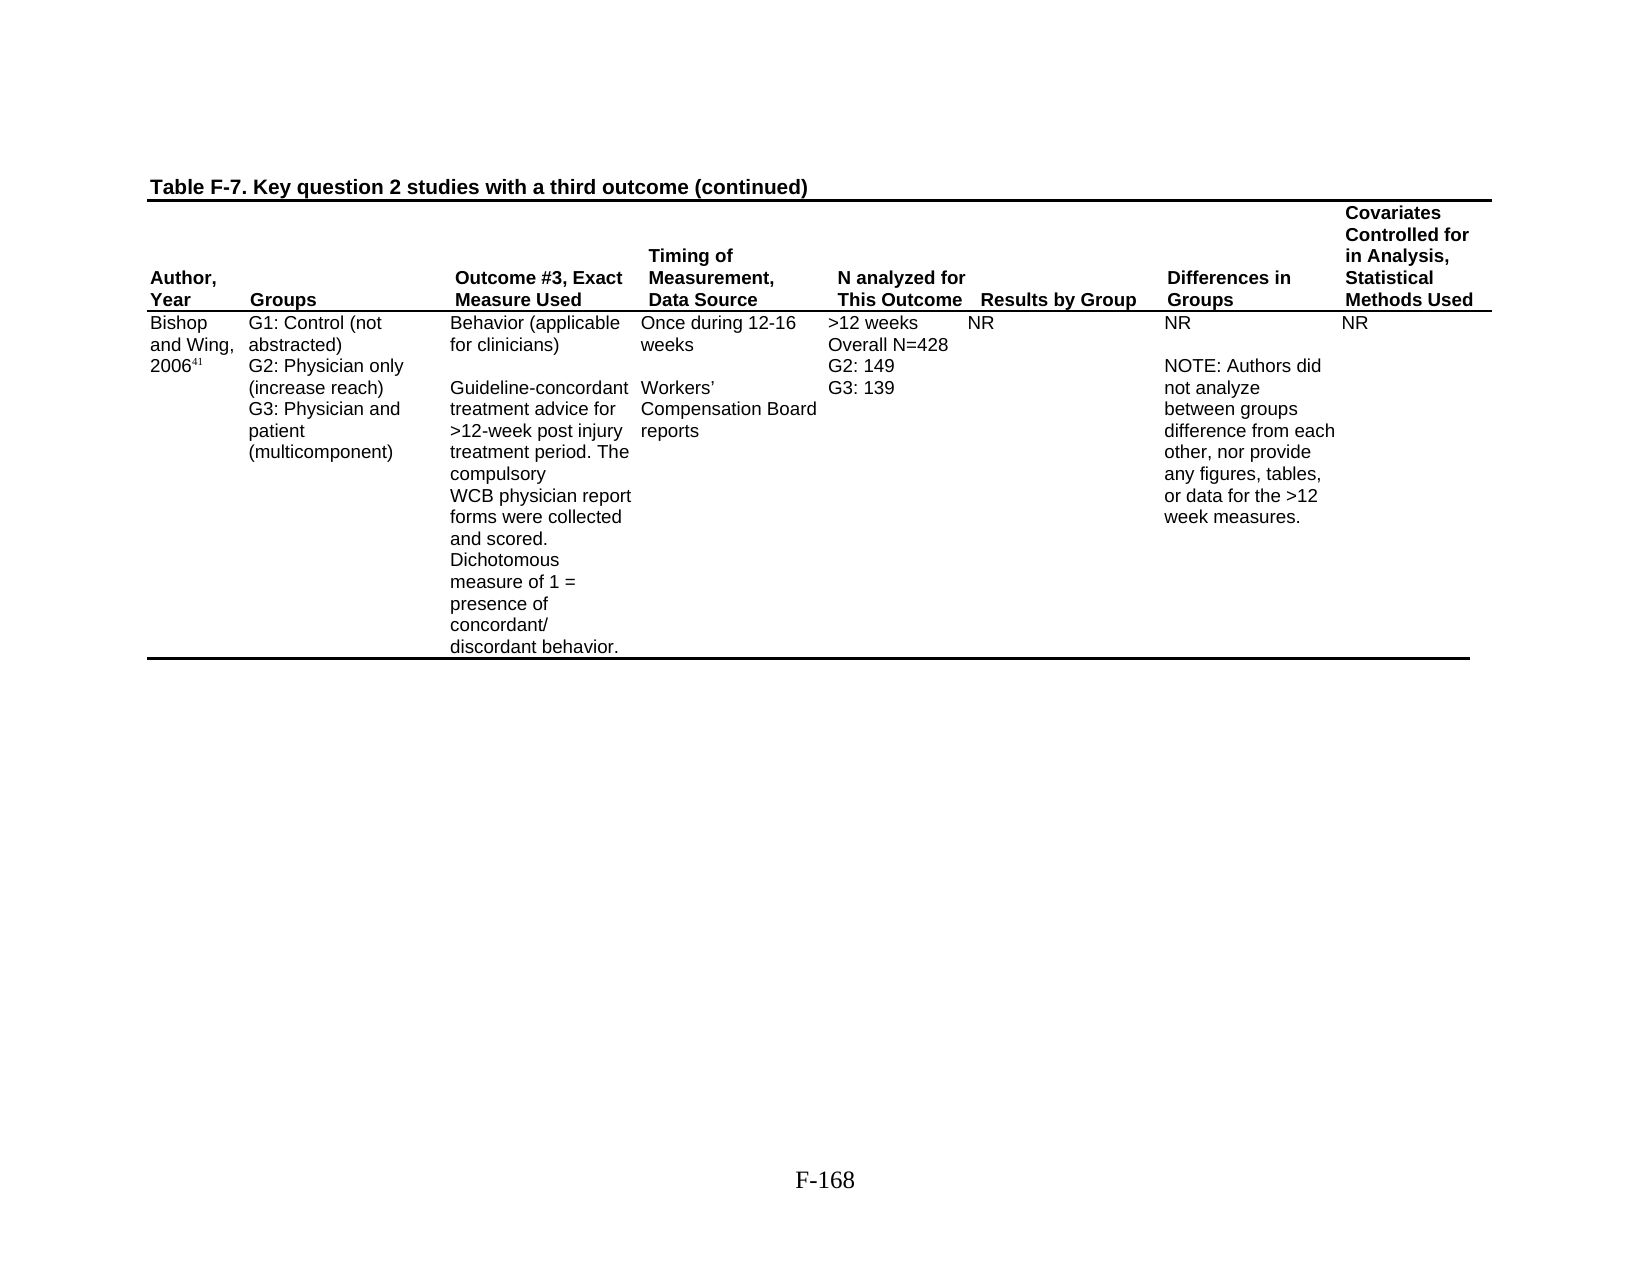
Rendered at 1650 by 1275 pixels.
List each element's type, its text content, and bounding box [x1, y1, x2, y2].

table_header Differences in Groups [1164, 202, 1342, 310]
table_cell NR [964, 312, 1161, 657]
table_cell Once during 12-16 weeks Workers’ Compensation Board reports [638, 312, 825, 657]
table_header Author, Year [147, 202, 247, 310]
table_cell NR [1338, 312, 1470, 657]
table_header Covariates Controlled for in Analysis, Statistical Methods Used [1342, 202, 1492, 310]
table_cell Behavior (applicable for clinicians) Guideline-concordant treatment advice for >12-week post injury treatment period. The compulsory WCB physician report forms were collected and scored. Dichotomous measure of 1 = presence of concordant/ discordant behavior. [447, 312, 637, 657]
table_header Results by Group [977, 202, 1164, 310]
table_cell G1: Control (not abstracted) G2: Physician only (increase reach) G3: Physician and patient (multicomponent) [245, 312, 447, 657]
table_header Groups [247, 202, 452, 310]
table_cell >12 weeks Overall N=428 G2: 149 G3: 139 [825, 312, 964, 657]
table_cell Bishop and Wing, 200641 [147, 312, 245, 657]
table_header Outcome #3, Exact Measure Used [452, 202, 645, 310]
title Table F-7. Key question 2 studies with a third outcome (continued) [150, 175, 1500, 199]
table_cell NR NOTE: Authors did not analyze between groups difference from each other, nor provide any figures, tables, or data for the >12 week measures. [1161, 312, 1338, 657]
table_header N analyzed for This Outcome [834, 202, 977, 310]
table_header Timing of Measurement, Data Source [645, 202, 834, 310]
